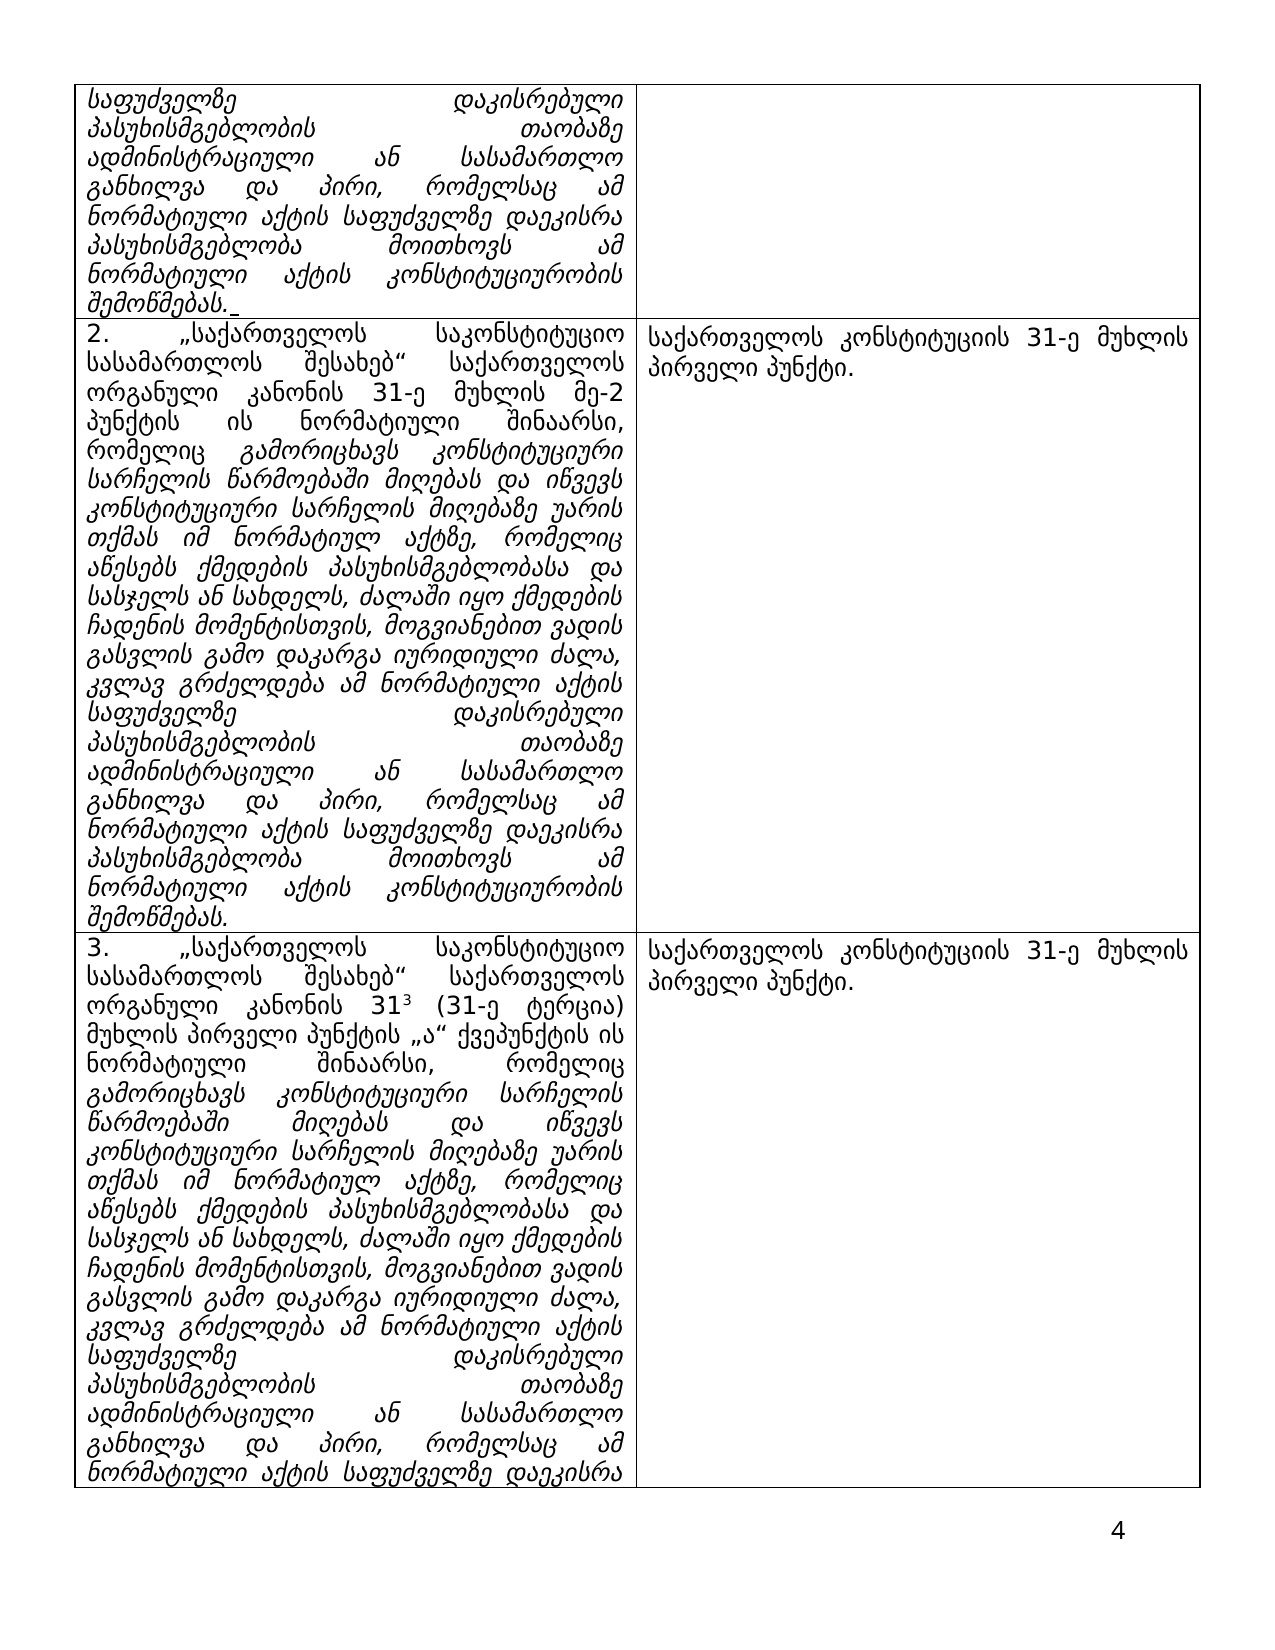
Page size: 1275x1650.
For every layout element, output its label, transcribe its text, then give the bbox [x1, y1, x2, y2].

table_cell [76, 933, 636, 1487]
table_cell საქართველოს კონსტიტუციის 31-ე მუხლის პირველი პუნქტი. [637, 319, 1199, 932]
table_cell 2. „საქართველოს საკონსტიტუციო სასამართლოს შესახებ“ საქართველოს ორგანული კანონის 31-ე მუხლის მე-2 პუნქტის ის ნორმატიული შინაარსი, რომელიც გამორიცხავს კონსტიტუციური სარჩელის წარმოებაში მიღებას და იწვევს კონსტიტუციური სარჩელის მიღებაზე უარის თქმას იმ ნორმატიულ აქტზე, რომელიც აწესებს ქმედების პასუხისმგებლობასა და სასჯელს ან სახდელს, ძალაში იყო ქმედების ჩადენის მომენტისთვის, მოგვიანებით ვადის გასვლის გამო დაკარგა იურიდიული ძალა, კვლავ გრძელდება ამ ნორმატიული აქტის საფუძველზე დაკისრებული პასუხისმგებლობის თაობაზე ადმინისტრაციული ან სასამართლო განხილვა და პირი, რომელსაც ამ ნორმატიული აქტის საფუძველზე დაეკისრა პასუხისმგებლობა მოითხოვს ამ ნორმატიული აქტის კონსტიტუციურობის შემოწმებას. [76, 319, 636, 932]
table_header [637, 85, 1199, 318]
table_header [76, 85, 636, 318]
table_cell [637, 933, 1199, 1487]
